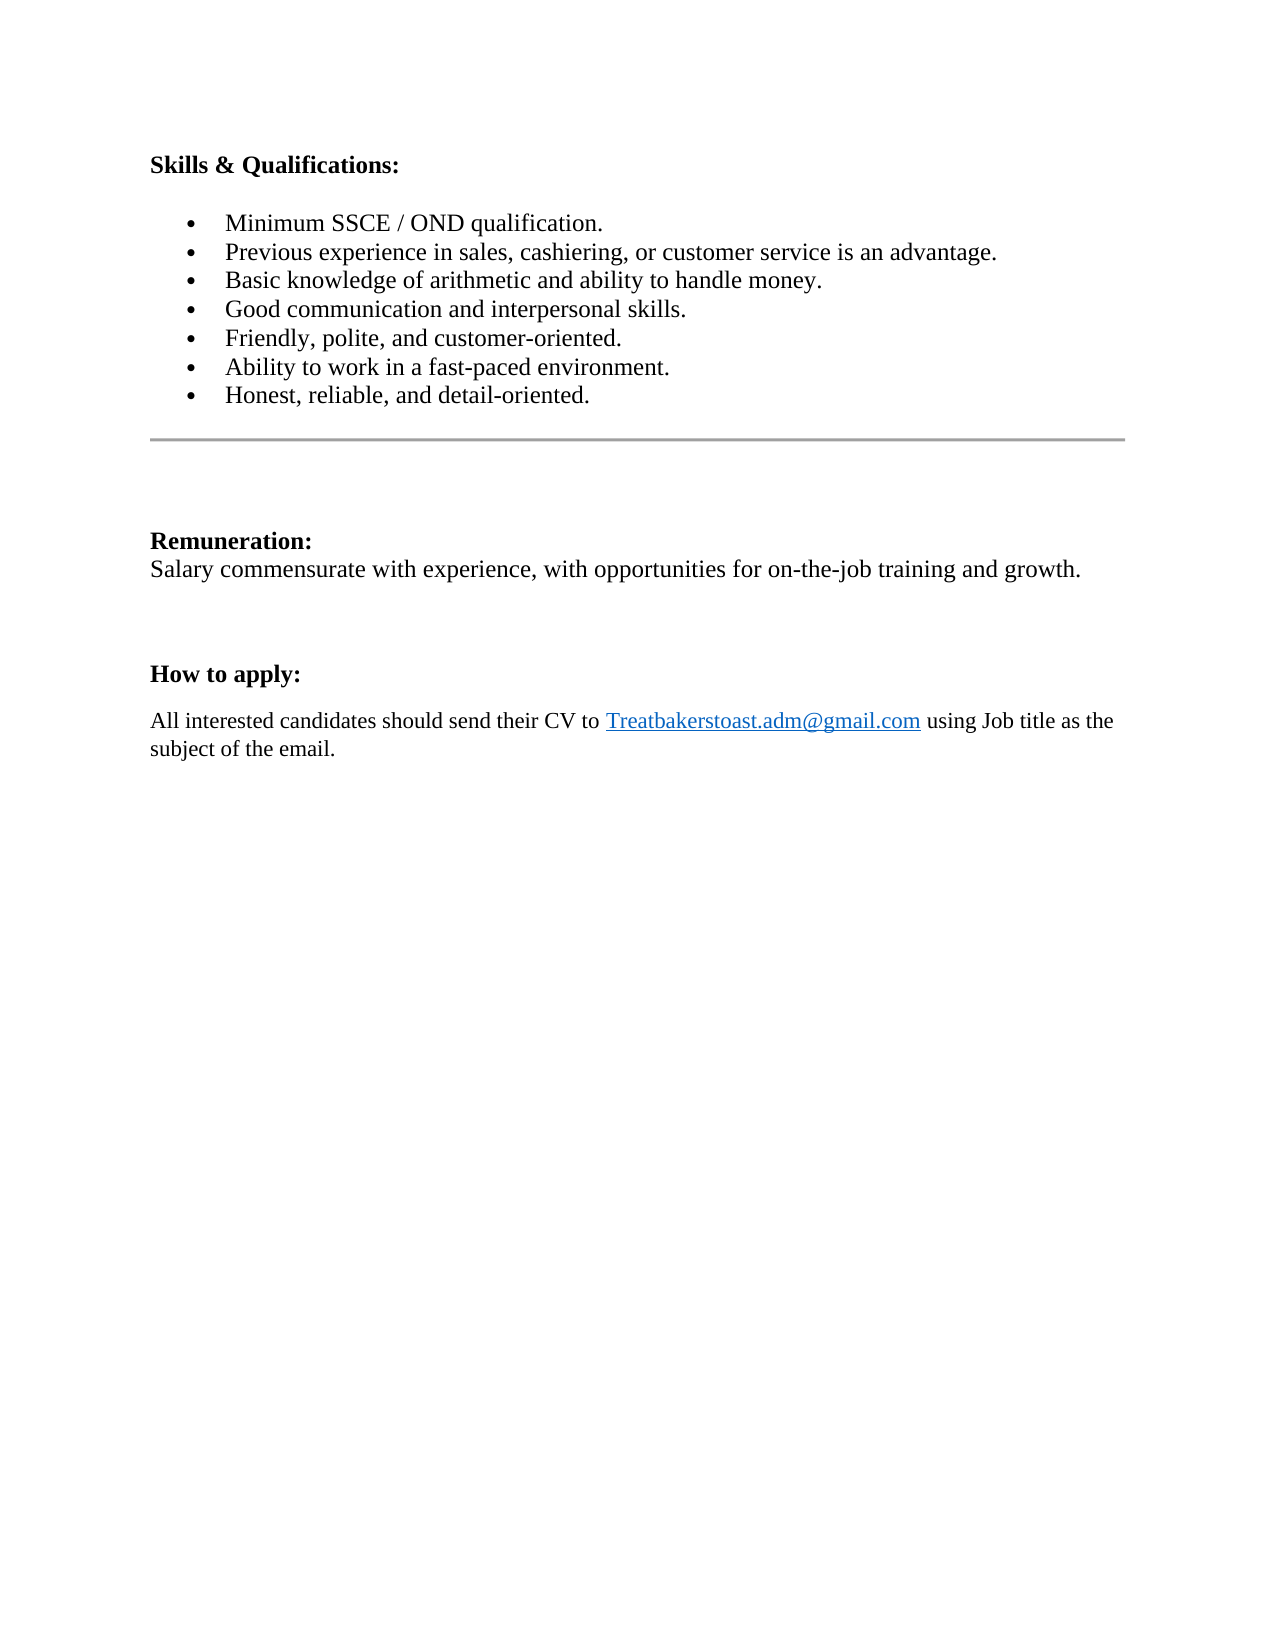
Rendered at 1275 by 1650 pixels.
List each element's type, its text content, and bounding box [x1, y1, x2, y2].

list Friendly, polite, and customer-oriented. [187, 323, 1125, 352]
text Skills & Qualifications: [150, 150, 1125, 179]
list Minimum SSCE / OND qualification. [187, 208, 1125, 237]
list Ability to work in a fast-paced environment. [187, 352, 1125, 380]
text How to apply: [150, 659, 1125, 688]
list Basic knowledge of arithmetic and ability to handle money. [187, 265, 1125, 294]
list Honest, reliable, and detail-oriented. [187, 380, 1125, 409]
text All interested candidates should send their CV to Treatbakerstoast.adm@gmail.com using Job title as the subject of the email. [150, 707, 1125, 762]
list Good communication and interpersonal skills. [187, 294, 1125, 323]
text Remuneration: Salary commensurate with experience, with opportunities for on-the-job training and growth. [150, 526, 1125, 583]
list Previous experience in sales, cashiering, or customer service is an advantage. [187, 237, 1125, 265]
